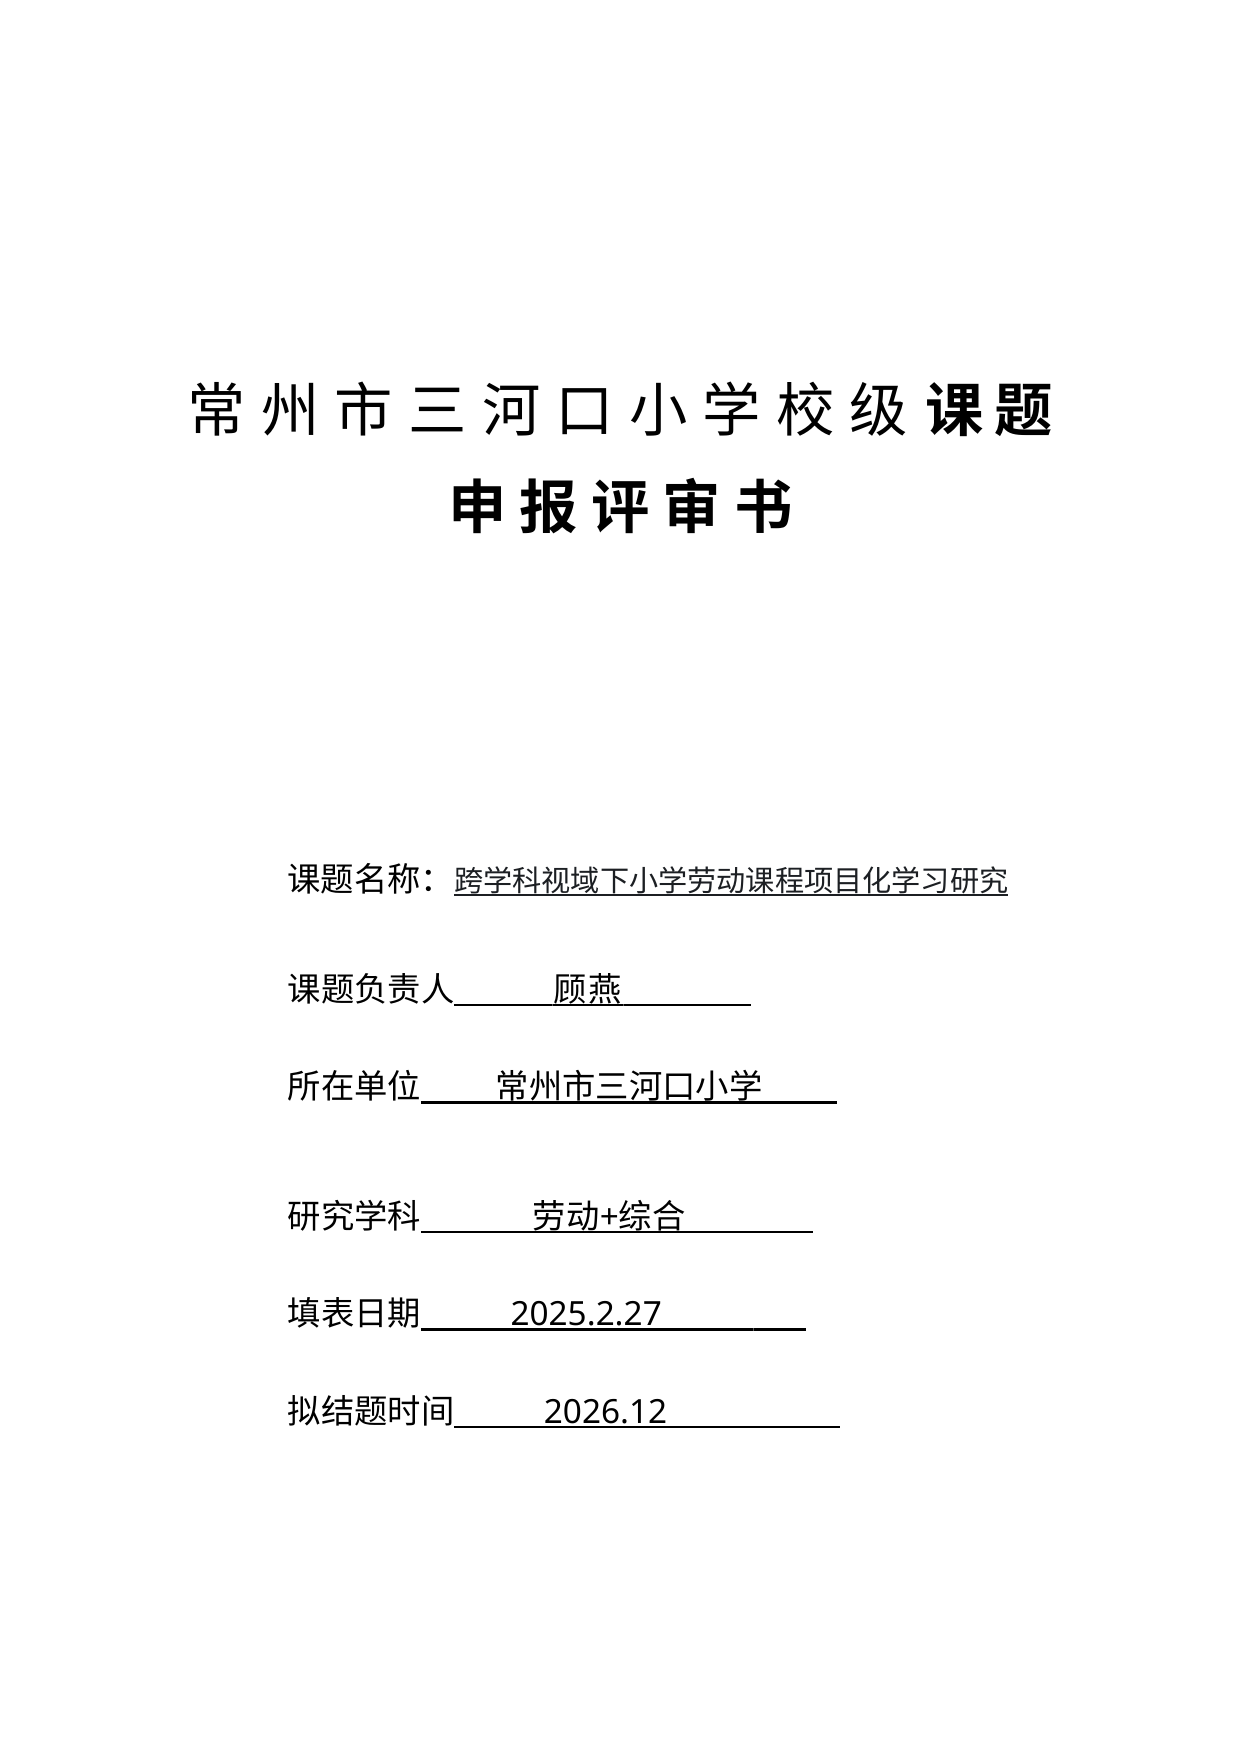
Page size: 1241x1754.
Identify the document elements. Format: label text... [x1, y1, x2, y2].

text 常州市三河口小学校级课题 [187, 357, 1053, 454]
text 课题负责人 顾燕 [187, 954, 1053, 1019]
text 拟结题时间 2026.12 [187, 1376, 1053, 1441]
text 课题名称：跨学科视域下小学劳动课程项目化学习研究 [287, 844, 1053, 909]
text 研究学科 劳动+综合 [187, 1181, 1053, 1246]
text 填表日期 2025.2.27 [187, 1279, 1053, 1344]
text 申 报 评 审 书 [187, 454, 1053, 552]
text 所在单位 常州市三河口小学 [187, 1051, 1053, 1116]
